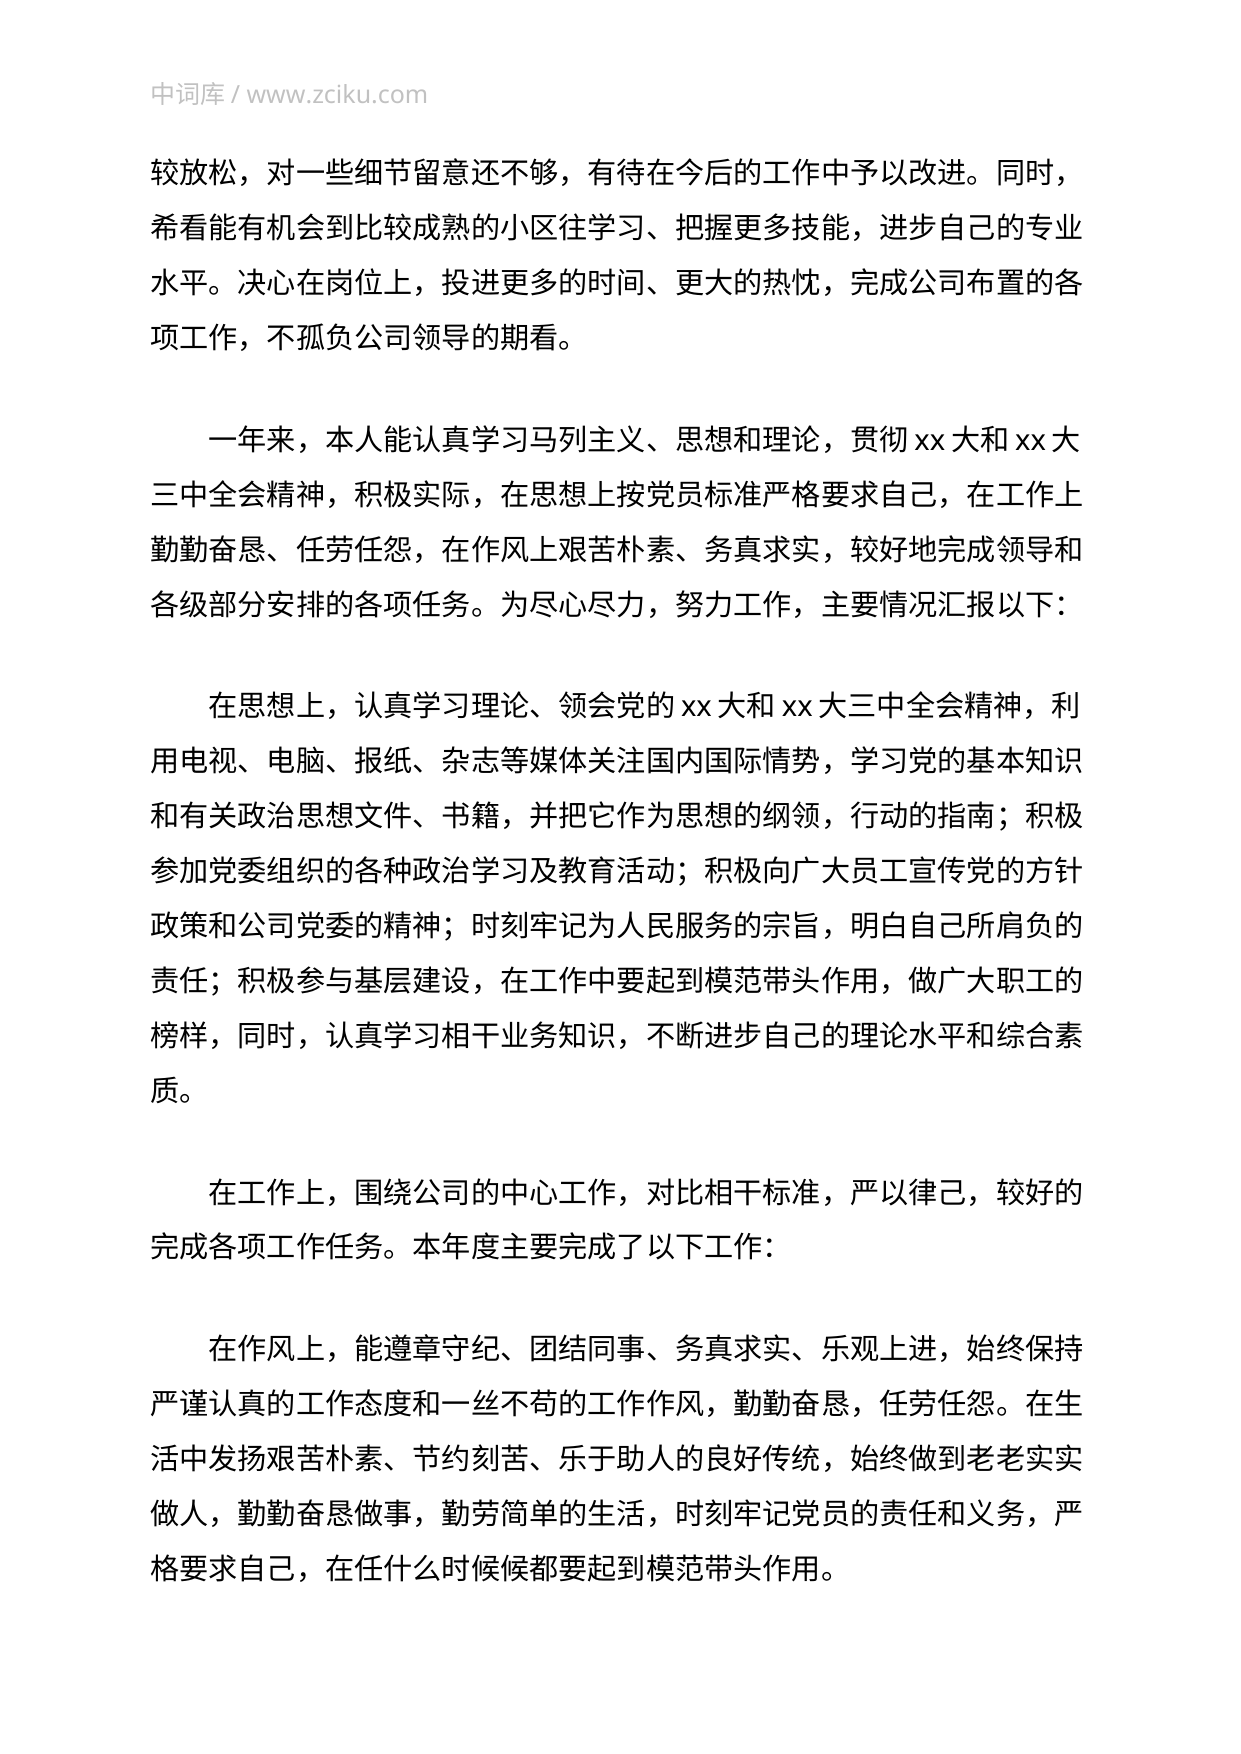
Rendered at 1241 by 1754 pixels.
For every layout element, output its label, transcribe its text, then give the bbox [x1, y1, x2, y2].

text 一年来，本人能认真学习马列主义、思想和理论，贯彻xx大和xx大三中全会精神，积极实际，在思想上按党员标准严格要求自己，在工作上勤勤奋恳、任劳任怨，在作风上艰苦朴素、务真求实，较好地完成领导和各级部分安排的各项任务。为尽心尽力，努力工作，主要情况汇报以下： [150, 416, 1090, 623]
text 在作风上，能遵章守纪、团结同事、务真求实、乐观上进，始终保持严谨认真的工作态度和一丝不苟的工作作风，勤勤奋恳，任劳任怨。在生活中发扬艰苦朴素、节约刻苦、乐于助人的良好传统，始终做到老老实实做人，勤勤奋恳做事，勤劳简单的生活，时刻牢记党员的责任和义务，严格要求自己，在任什么时候候都要起到模范带头作用。 [150, 1326, 1090, 1588]
text 在思想上，认真学习理论、领会党的xx大和xx大三中全会精神，利用电视、电脑、报纸、杂志等媒体关注国内国际情势，学习党的基本知识和有关政治思想文件、书籍，并把它作为思想的纲领，行动的指南；积极参加党委组织的各种政治学习及教育活动；积极向广大员工宣传党的方针政策和公司党委的精神；时刻牢记为人民服务的宗旨，明白自己所肩负的责任；积极参与基层建设，在工作中要起到模范带头作用，做广大职工的榜样，同时，认真学习相干业务知识，不断进步自己的理论水平和综合素质。 [150, 683, 1090, 1110]
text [150, 150, 1090, 357]
text 在工作上，围绕公司的中心工作，对比相干标准，严以律己，较好的完成各项工作任务。本年度主要完成了以下工作： [150, 1169, 1090, 1266]
